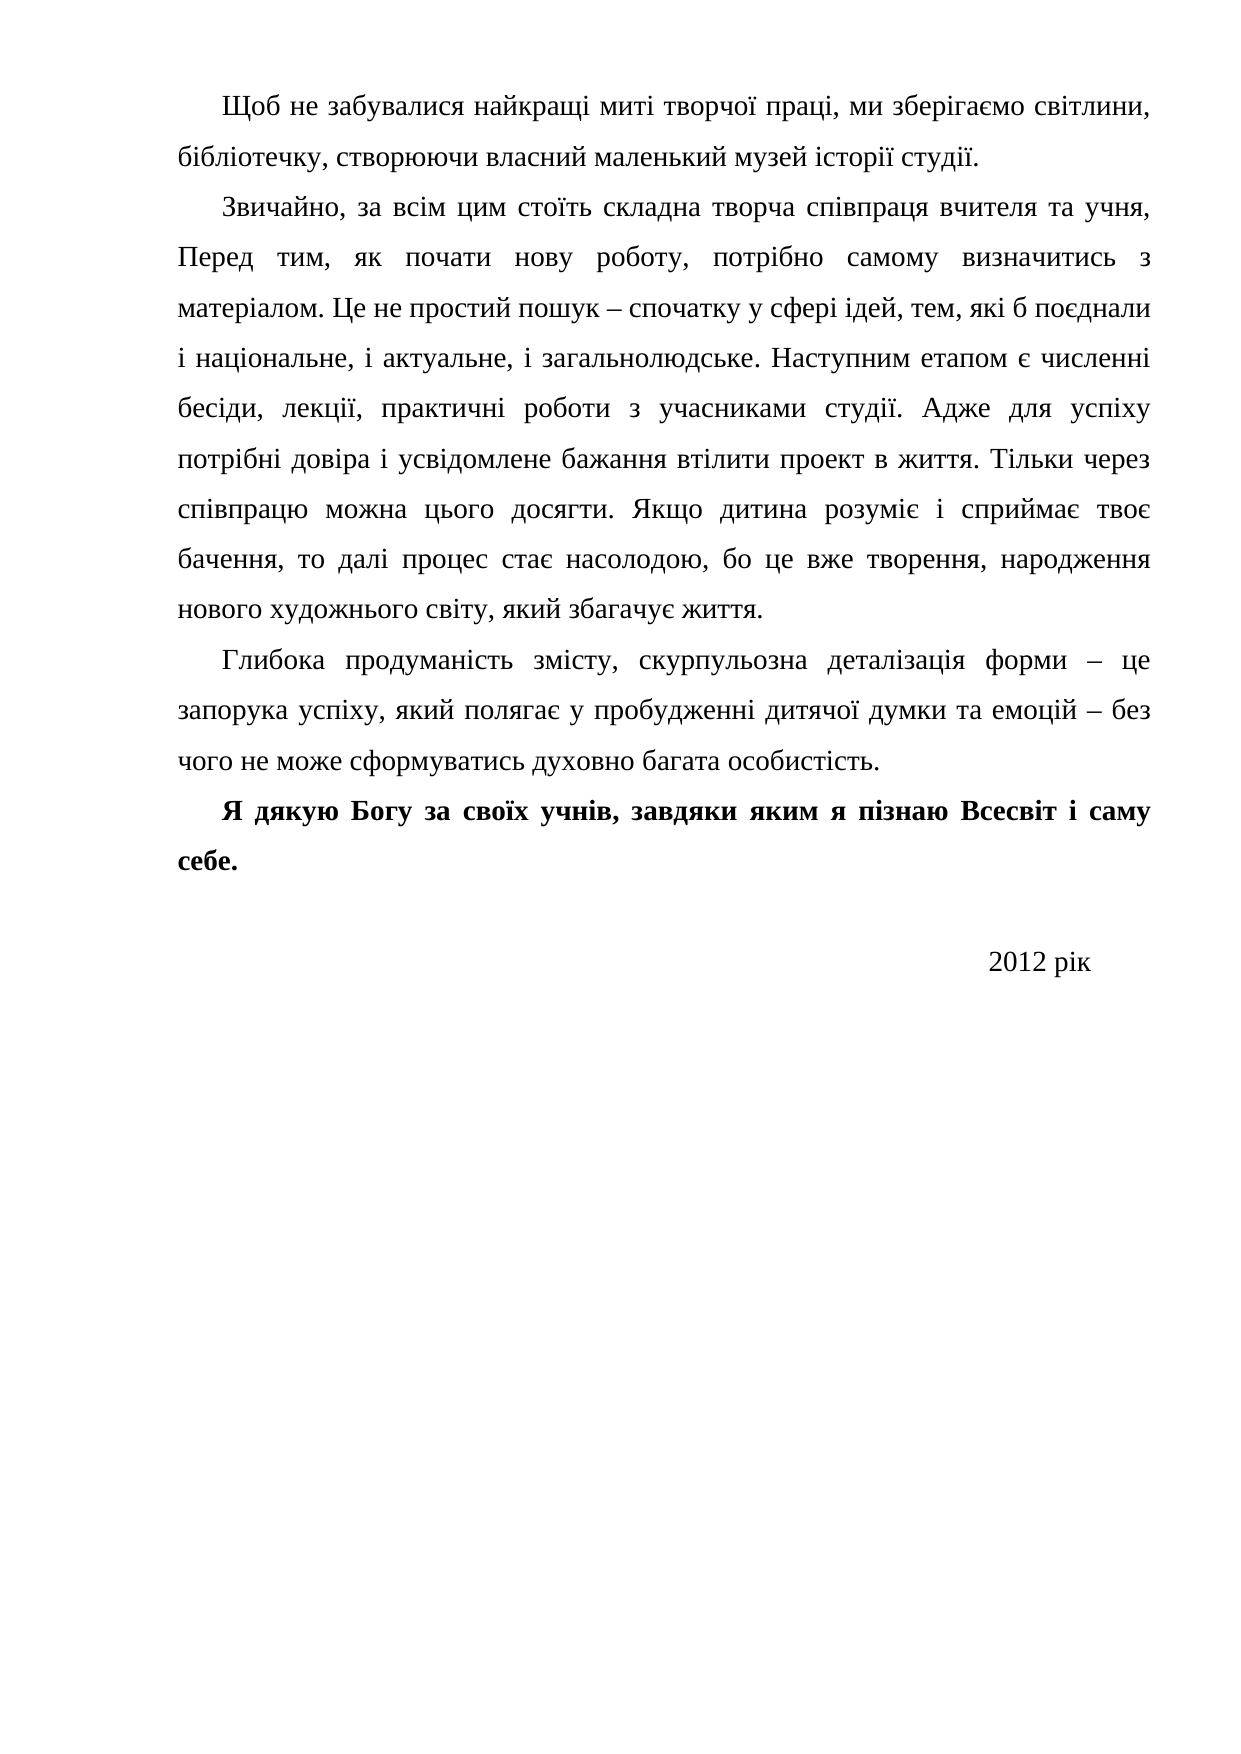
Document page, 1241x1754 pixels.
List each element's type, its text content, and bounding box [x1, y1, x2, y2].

text Глибока продуманість змісту, скурпульозна деталізація форми – це запорука успіху, який полягає у пробудженні дитячої думки та емоцій – без чого не може сформуватись духовно багата особистість. [177, 642, 1152, 776]
text Я дякую Богу за своїх учнів, завдяки яким я пізнаю Всесвіт і саму себе. [177, 793, 1152, 877]
text Щоб не забувалися найкращі миті творчої праці, ми зберігаємо світлини, бібліотечку, створюючи власний маленький музей історії студії. [177, 88, 1152, 172]
text 2012 рік [166, 944, 1152, 977]
text Звичайно, за всім цим стоїть складна творча співпраця вчителя та учня, Перед тим, як почати нову роботу, потрібно самому визначитись з матеріалом. Це не простий пошук – спочатку у сфері ідей, тем, які б поєднали і національне, і актуальне, і загальнолюдське. Наступним етапом є численні бесіди, лекції, практичні роботи з учасниками студії. Адже для успіху потрібні довіра і усвідомлене бажання втілити проект в життя. Тільки через співпрацю можна цього досягти. Якщо дитина розуміє і сприймає твоє бачення, то далі процес стає насолодою, бо це вже творення, народження нового художнього світу, який збагачує життя. [177, 189, 1152, 625]
